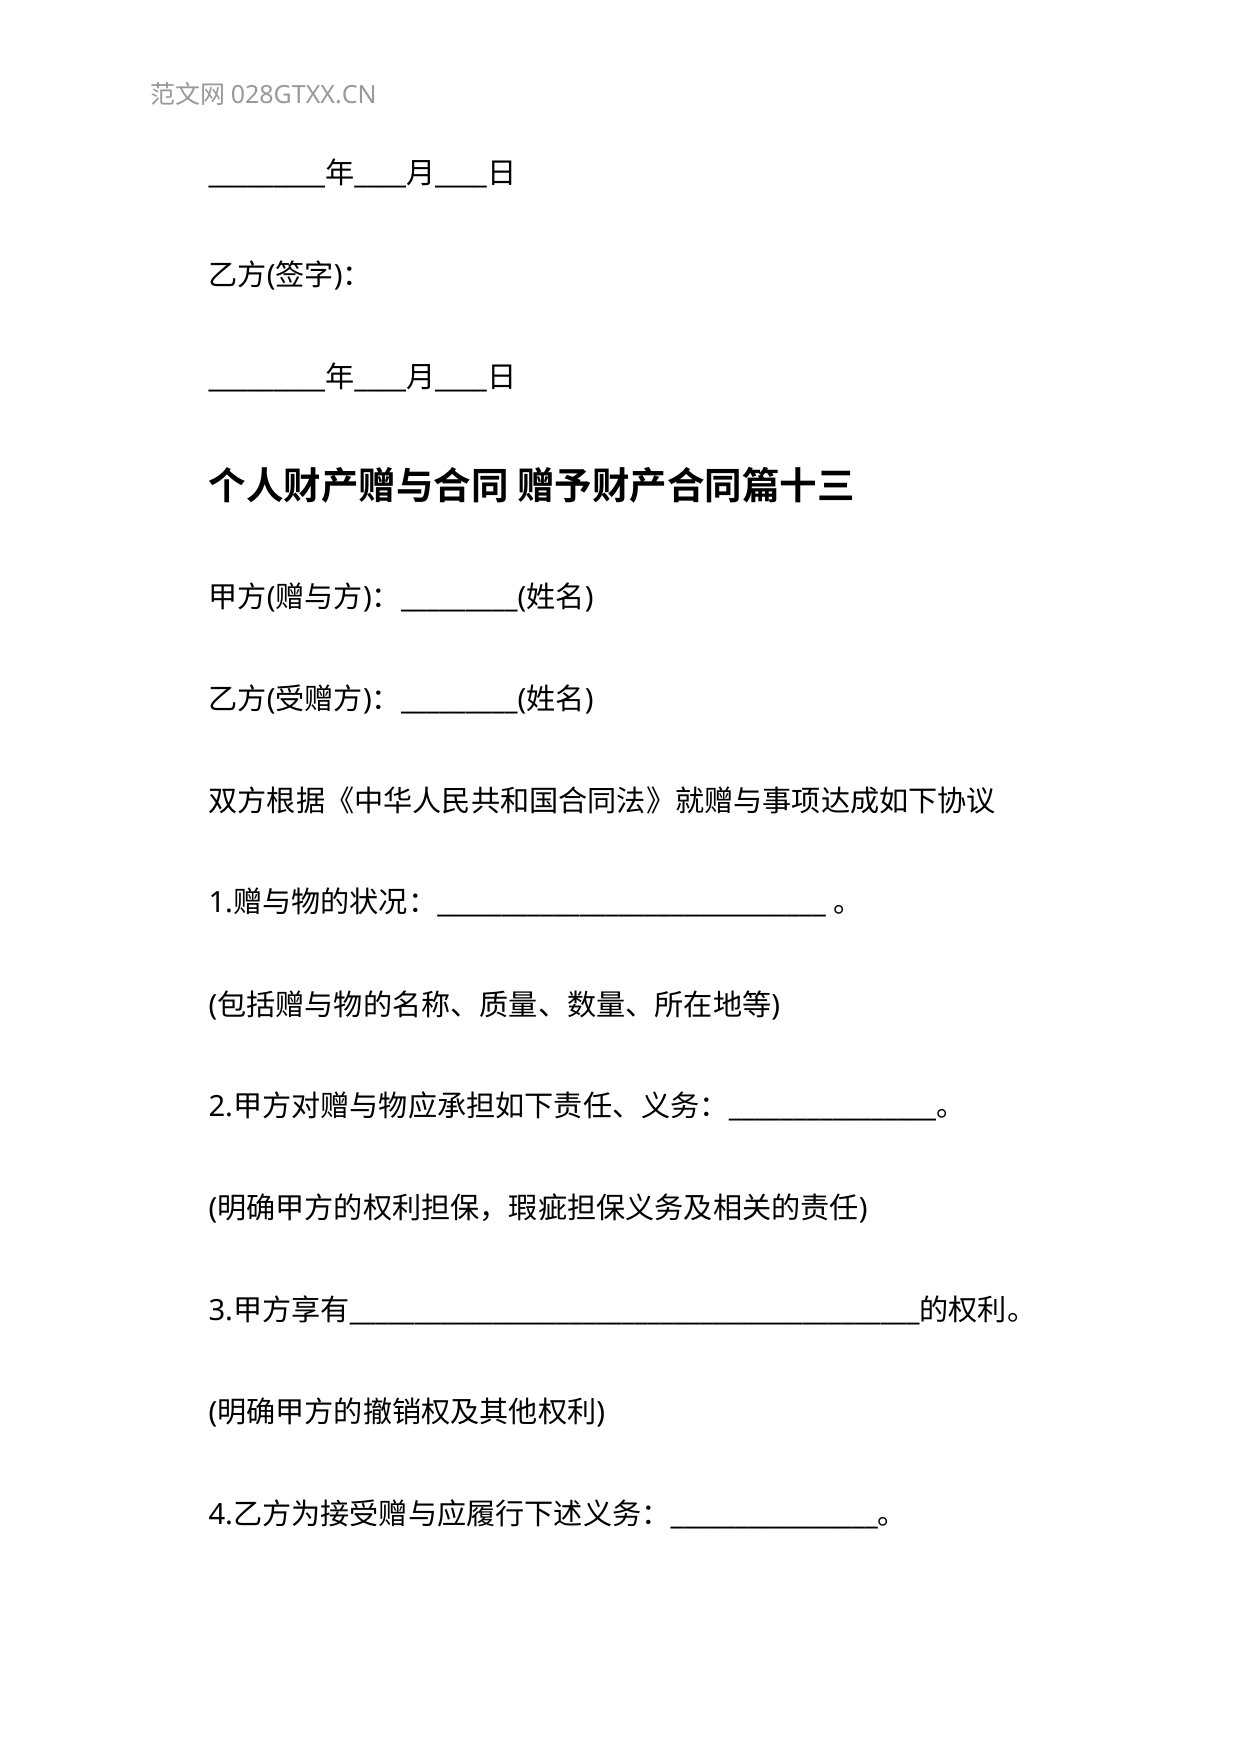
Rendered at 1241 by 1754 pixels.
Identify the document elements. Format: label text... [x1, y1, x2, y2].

text 1.赠与物的状况：______________________________ 。 [150, 879, 1090, 921]
text 2.甲方对赠与物应承担如下责任、义务：________________。 [150, 1083, 1090, 1125]
text _________年____月____日 [150, 150, 1090, 192]
text _________年____月____日 [150, 354, 1090, 396]
text 3.甲方享有____________________________________________的权利。 [150, 1287, 1090, 1329]
text 4.乙方为接受赠与应履行下述义务：________________。 [150, 1491, 1090, 1533]
text (包括赠与物的名称、质量、数量、所在地等) [150, 981, 1090, 1023]
text 乙方(签字)： [150, 252, 1090, 294]
text 甲方(赠与方)：_________(姓名) [150, 573, 1090, 616]
text 个人财产赠与合同 赠予财产合同篇十三 [150, 456, 1090, 510]
text 乙方(受赠方)：_________(姓名) [150, 675, 1090, 718]
text 双方根据《中华人民共和国合同法》就赠与事项达成如下协议 [150, 777, 1090, 819]
text (明确甲方的权利担保，瑕疵担保义务及相关的责任) [150, 1185, 1090, 1227]
text (明确甲方的撤销权及其他权利) [150, 1389, 1090, 1431]
